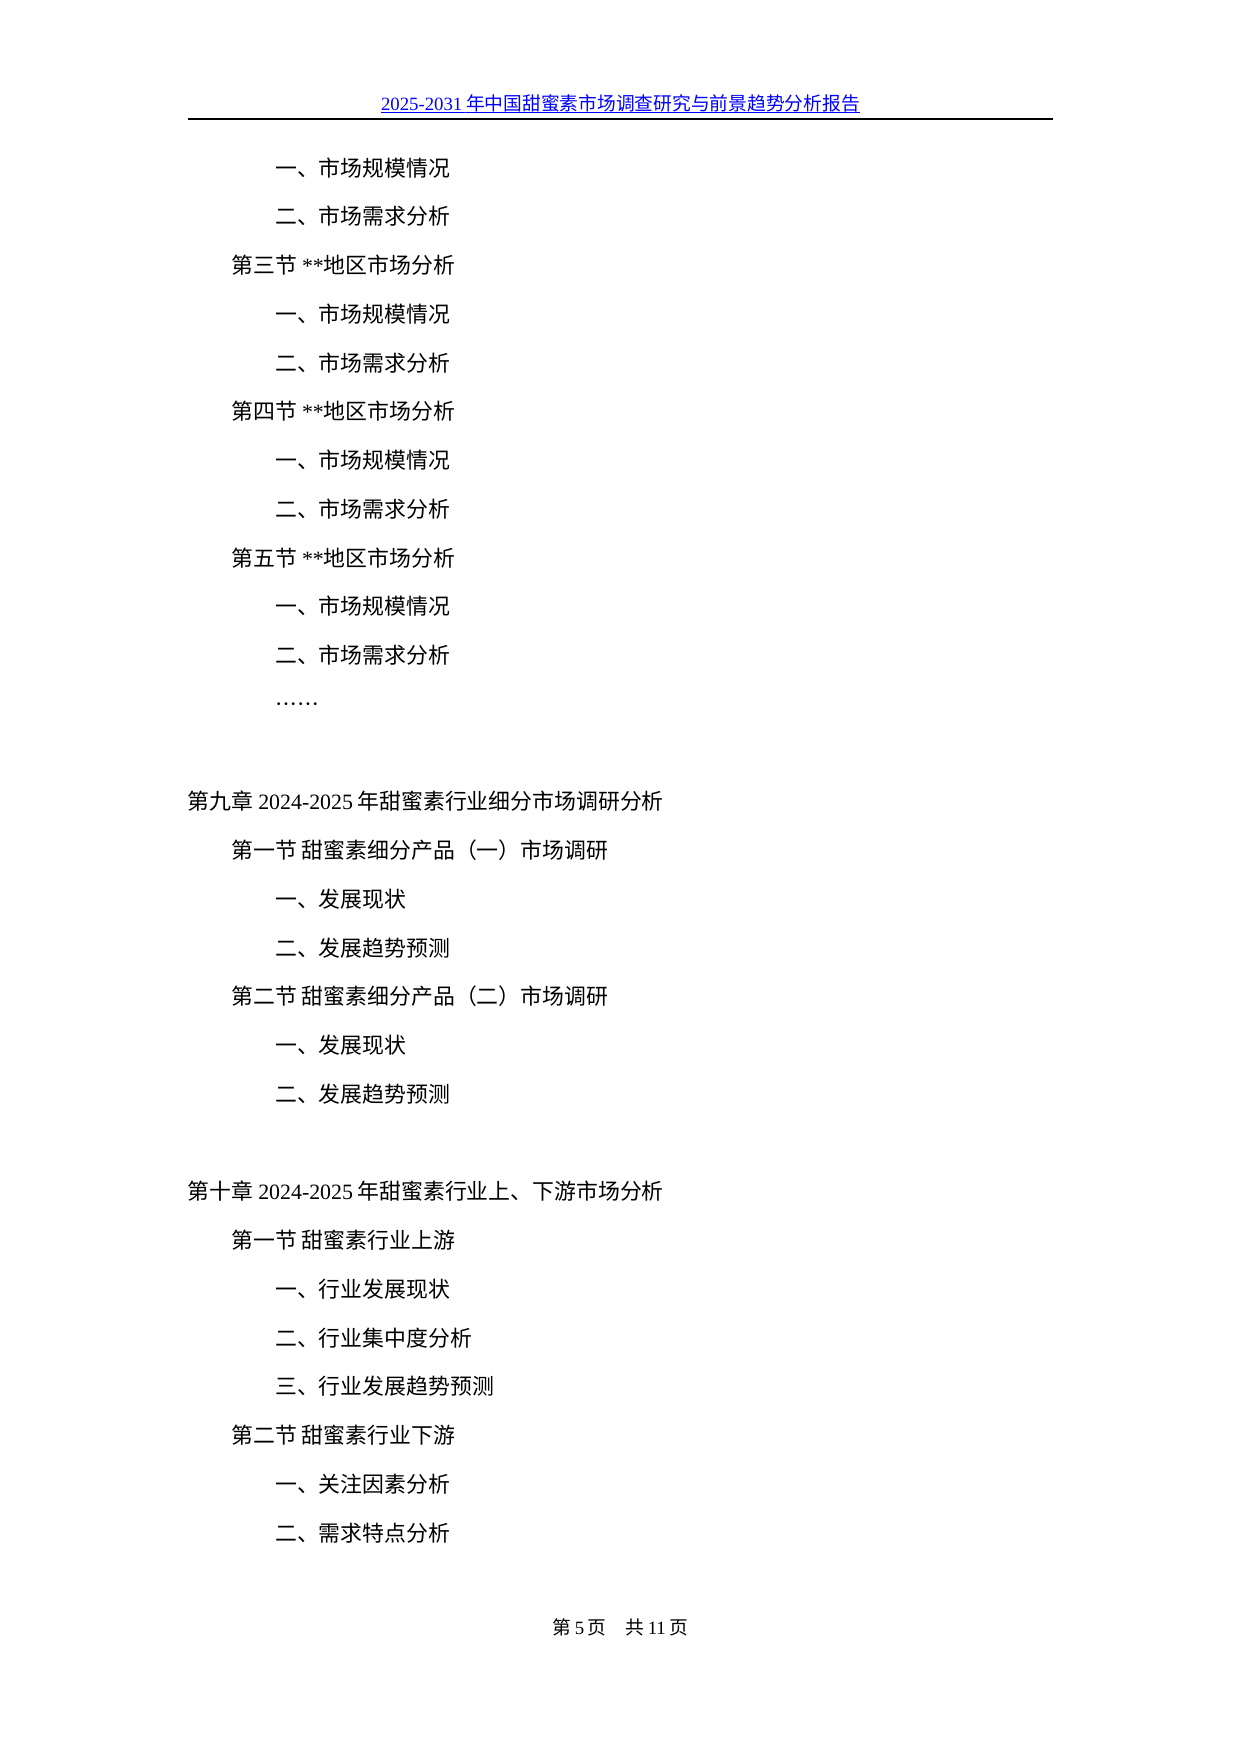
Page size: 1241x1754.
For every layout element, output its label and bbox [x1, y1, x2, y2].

text [187, 150, 1053, 1548]
